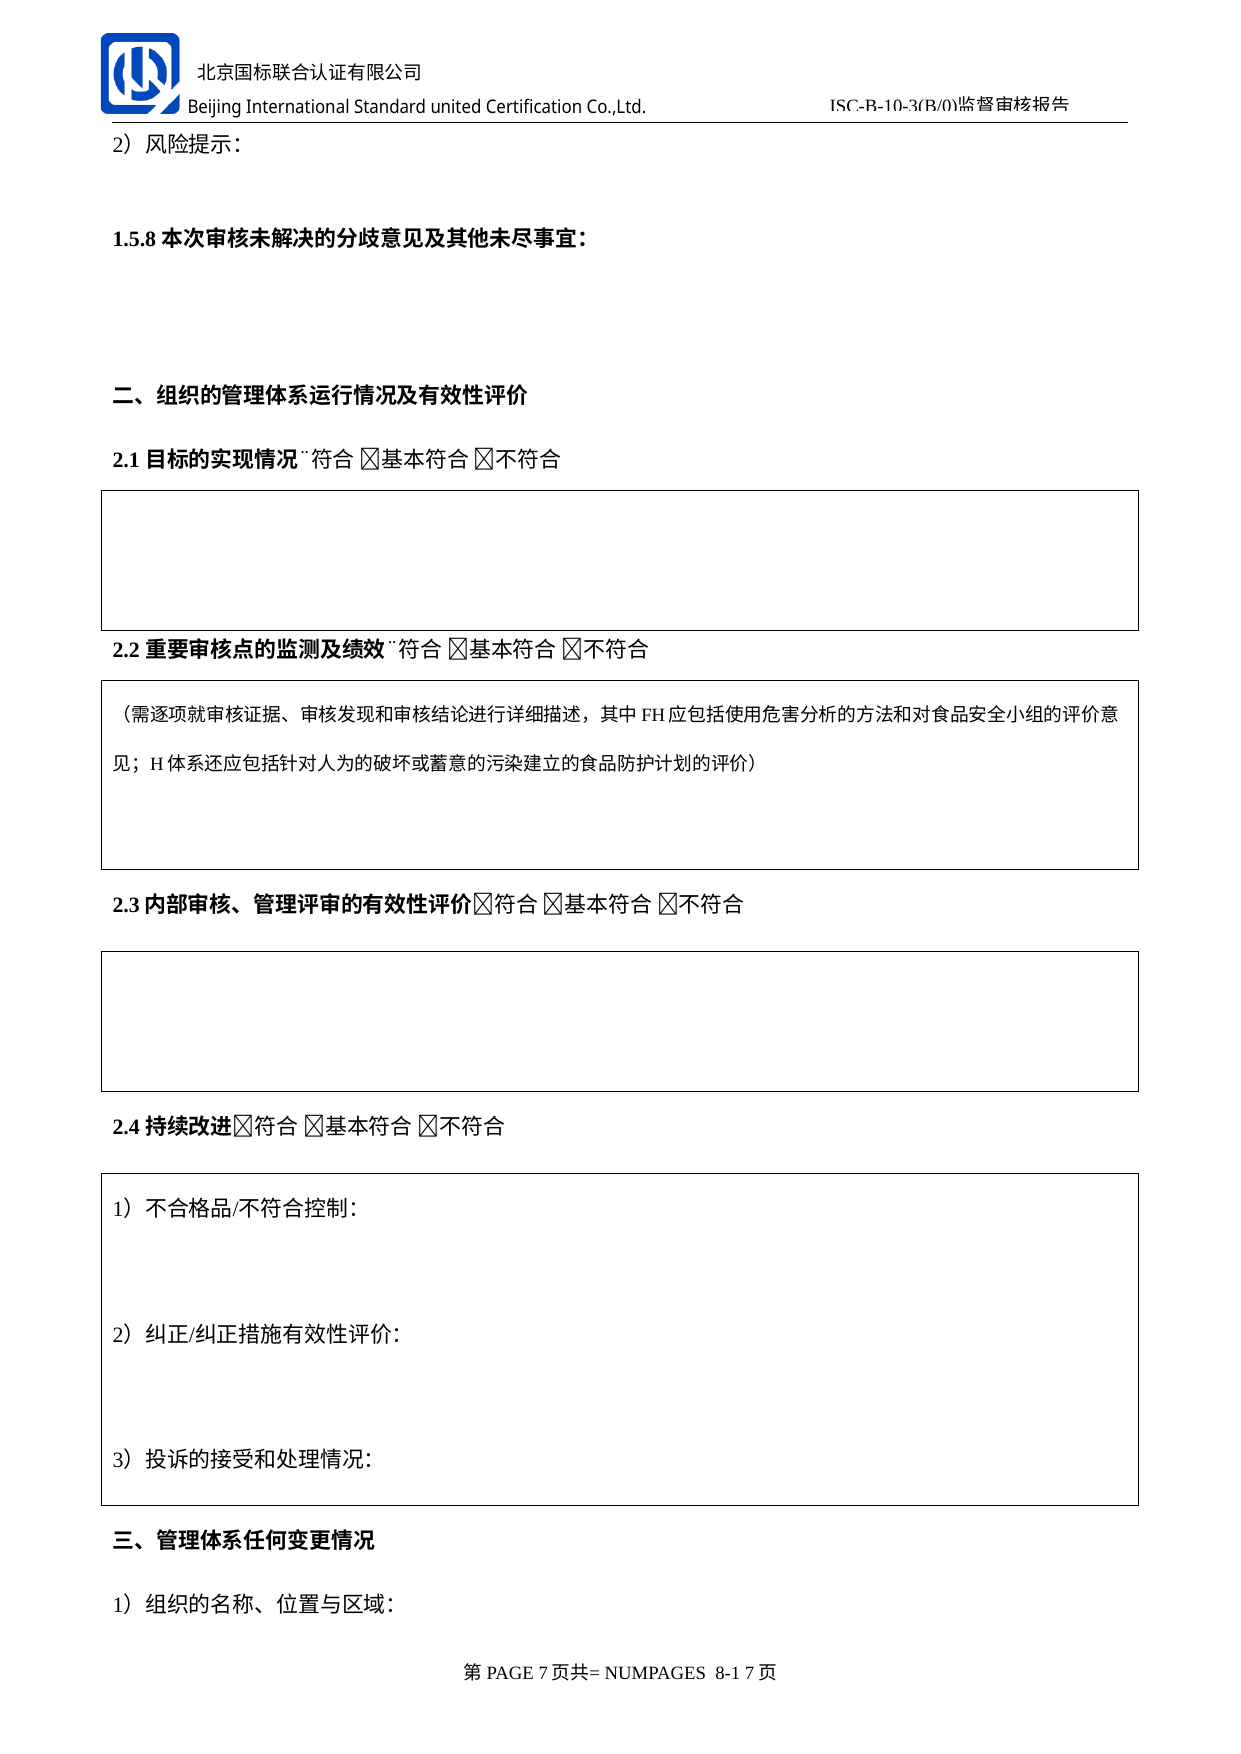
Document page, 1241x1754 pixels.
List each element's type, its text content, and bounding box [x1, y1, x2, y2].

table_header [102, 491, 1138, 630]
text 三、管理体系任何变更情况 [112, 1522, 1128, 1555]
text 1）组织的名称、位置与区域： [112, 1587, 1128, 1619]
table_header [102, 952, 1138, 1091]
text 2.4 持续改进符合 基本符合 不符合 [112, 1108, 1128, 1141]
text 2）风险提示： [112, 127, 1128, 159]
text 2.2 重要审核点的监测及绩效¨符合 基本符合 不符合 [112, 631, 1128, 664]
text 二、组织的管理体系运行情况及有效性评价 [112, 377, 1128, 410]
text 2.1 目标的实现情况¨符合 基本符合 不符合 [112, 442, 1128, 474]
text 1.5.8 本次审核未解决的分歧意见及其他未尽事宜： [112, 220, 1128, 253]
table_header （需逐项就审核证据、审核发现和审核结论进行详细描述，其中FH应包括使用危害分析的方法和对食品安全小组的评价意见；H体系还应包括针对人为的破坏或蓄意的污染建立的食品防护计划的评价） [102, 681, 1138, 869]
picture [100, 33, 180, 114]
table_header 1）不合格品/不符合控制： 纠正/纠正措施有效性评价： 3）投诉的接受和处理情况： [102, 1174, 1138, 1505]
text 2.3内部审核、管理评审的有效性评价符合 基本符合 不符合 [112, 887, 1128, 919]
